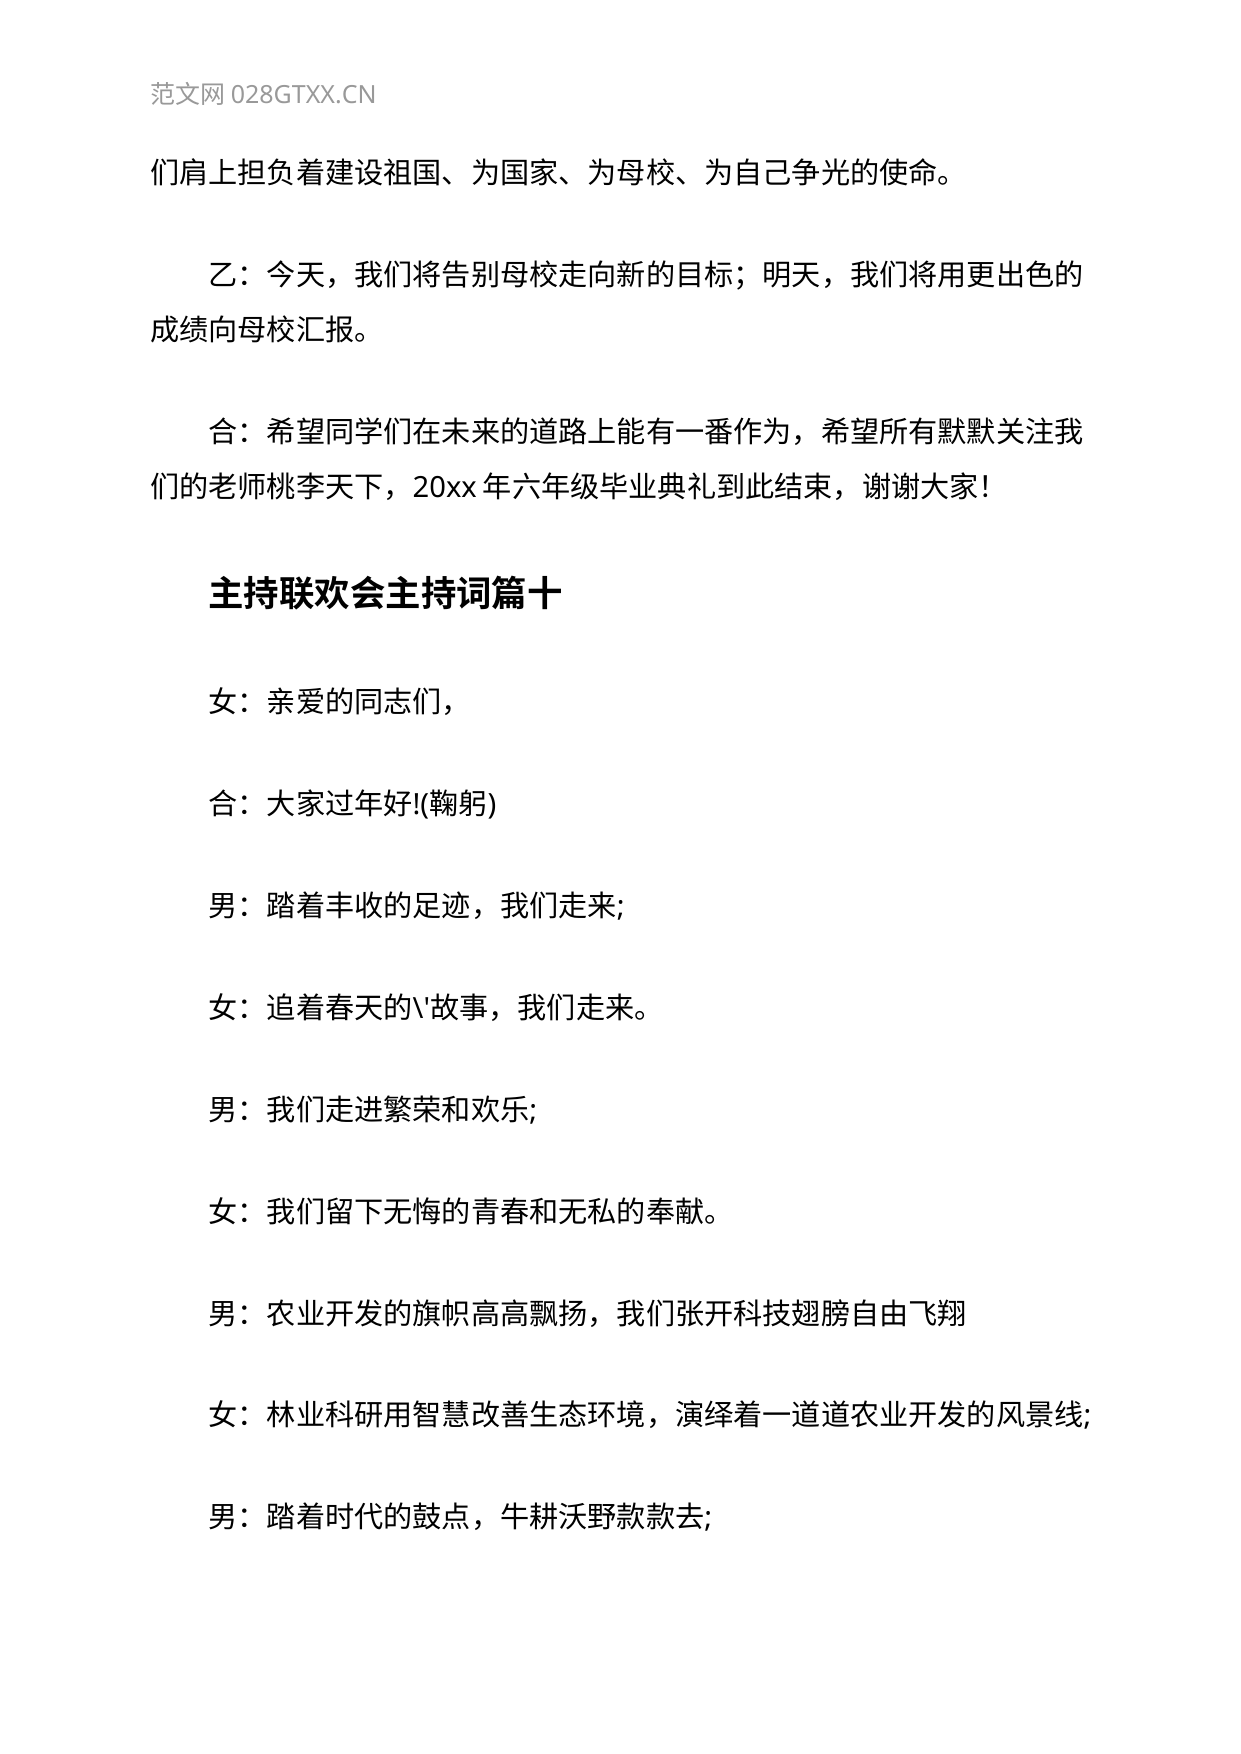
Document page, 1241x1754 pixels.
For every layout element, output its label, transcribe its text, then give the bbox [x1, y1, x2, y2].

text 男：我们走进繁荣和欢乐; [150, 1086, 1090, 1129]
text 合：希望同学们在未来的道路上能有一番作为，希望所有默默关注我们的老师桃李天下，20xx年六年级毕业典礼到此结束，谢谢大家！ [150, 408, 1090, 506]
text 女：林业科研用智慧改善生态环境，演绎着一道道农业开发的风景线; [150, 1392, 1090, 1434]
text 乙：今天，我们将告别母校走向新的目标；明天，我们将用更出色的成绩向母校汇报。 [150, 252, 1090, 349]
text 主持联欢会主持词篇十 [150, 565, 1090, 617]
text 女：亲爱的同志们， [150, 679, 1090, 721]
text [150, 150, 1090, 192]
text 男：踏着丰收的足迹，我们走来; [150, 882, 1090, 925]
text 女：我们留下无悔的青春和无私的奉献。 [150, 1188, 1090, 1231]
text 合：大家过年好!(鞠躬) [150, 781, 1090, 823]
text 男：农业开发的旗帜高高飘扬，我们张开科技翅膀自由飞翔 [150, 1290, 1090, 1332]
text 男：踏着时代的鼓点，牛耕沃野款款去; [150, 1494, 1090, 1536]
text 女：追着春天的\'故事，我们走来。 [150, 984, 1090, 1027]
